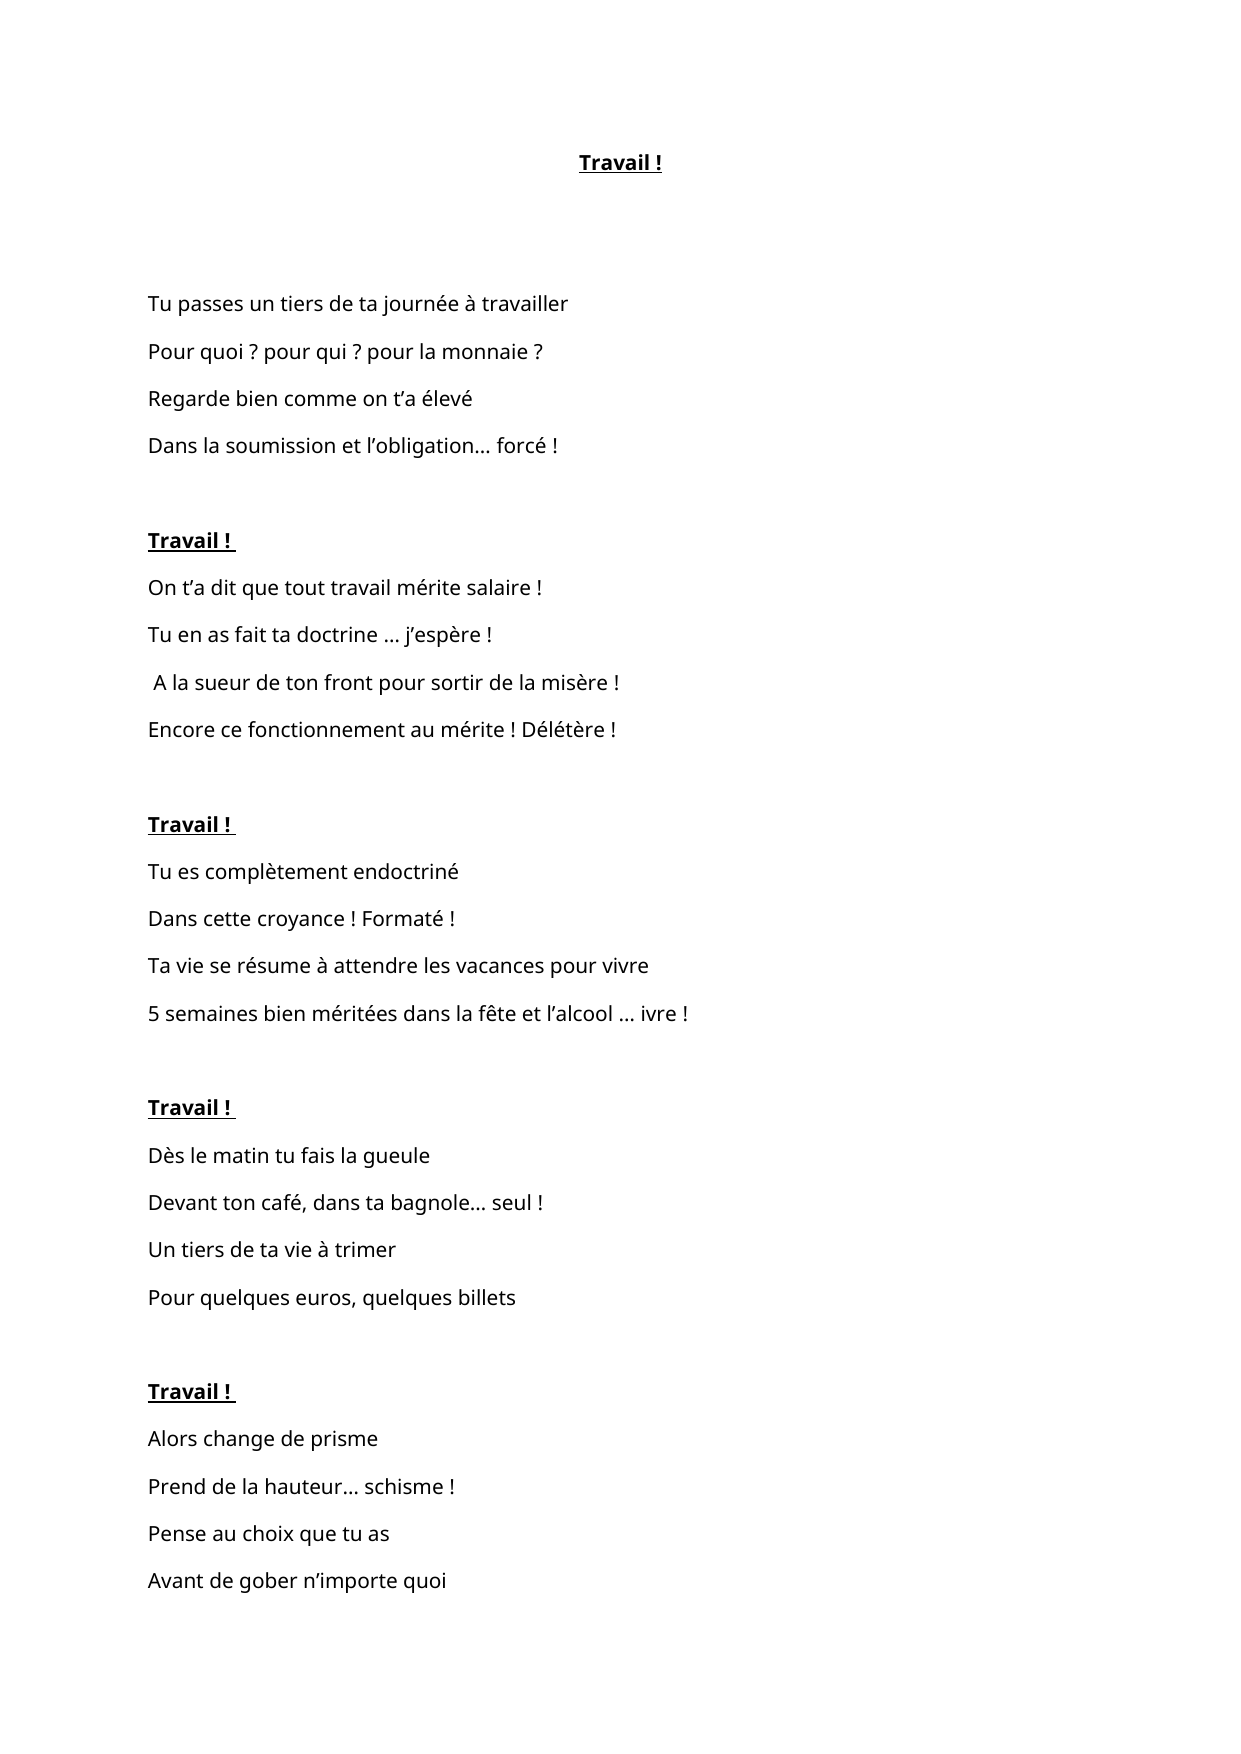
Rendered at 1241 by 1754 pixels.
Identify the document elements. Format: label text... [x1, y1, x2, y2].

text Tu en as fait ta doctrine … j’espère ! [148, 621, 1093, 649]
text Regarde bien comme on t’a élevé [148, 384, 1093, 412]
text Pense au choix que tu as [148, 1519, 1093, 1547]
text Avant de gober n’importe quoi [148, 1566, 1093, 1595]
text Travail ! [148, 148, 1093, 176]
text Pour quelques euros, quelques billets [148, 1283, 1093, 1311]
text A la sueur de ton front pour sortir de la misère ! [148, 668, 1093, 696]
text Tu es complètement endoctriné [148, 857, 1093, 885]
text Devant ton café, dans ta bagnole… seul ! [148, 1188, 1093, 1216]
text Tu passes un tiers de ta journée à travailler [148, 289, 1093, 318]
text Encore ce fonctionnement au mérite ! Délétère ! [148, 715, 1093, 743]
text Dès le matin tu fais la gueule [148, 1141, 1093, 1169]
text Un tiers de ta vie à trimer [148, 1235, 1093, 1264]
text 5 semaines bien méritées dans la fête et l’alcool … ivre ! [148, 999, 1093, 1027]
text Travail ! [148, 810, 1093, 838]
text Ta vie se résume à attendre les vacances pour vivre [148, 952, 1093, 980]
text Pour quoi ? pour qui ? pour la monnaie ? [148, 337, 1093, 365]
text Travail ! [148, 1377, 1093, 1406]
text Travail ! [148, 526, 1093, 554]
text Dans cette croyance ! Formaté ! [148, 904, 1093, 933]
text On t’a dit que tout travail mérite salaire ! [148, 573, 1093, 602]
text Dans la soumission et l’obligation… forcé ! [148, 431, 1093, 460]
text Travail ! [148, 1093, 1093, 1122]
text Alors change de prisme [148, 1424, 1093, 1453]
text Prend de la hauteur… schisme ! [148, 1472, 1093, 1500]
